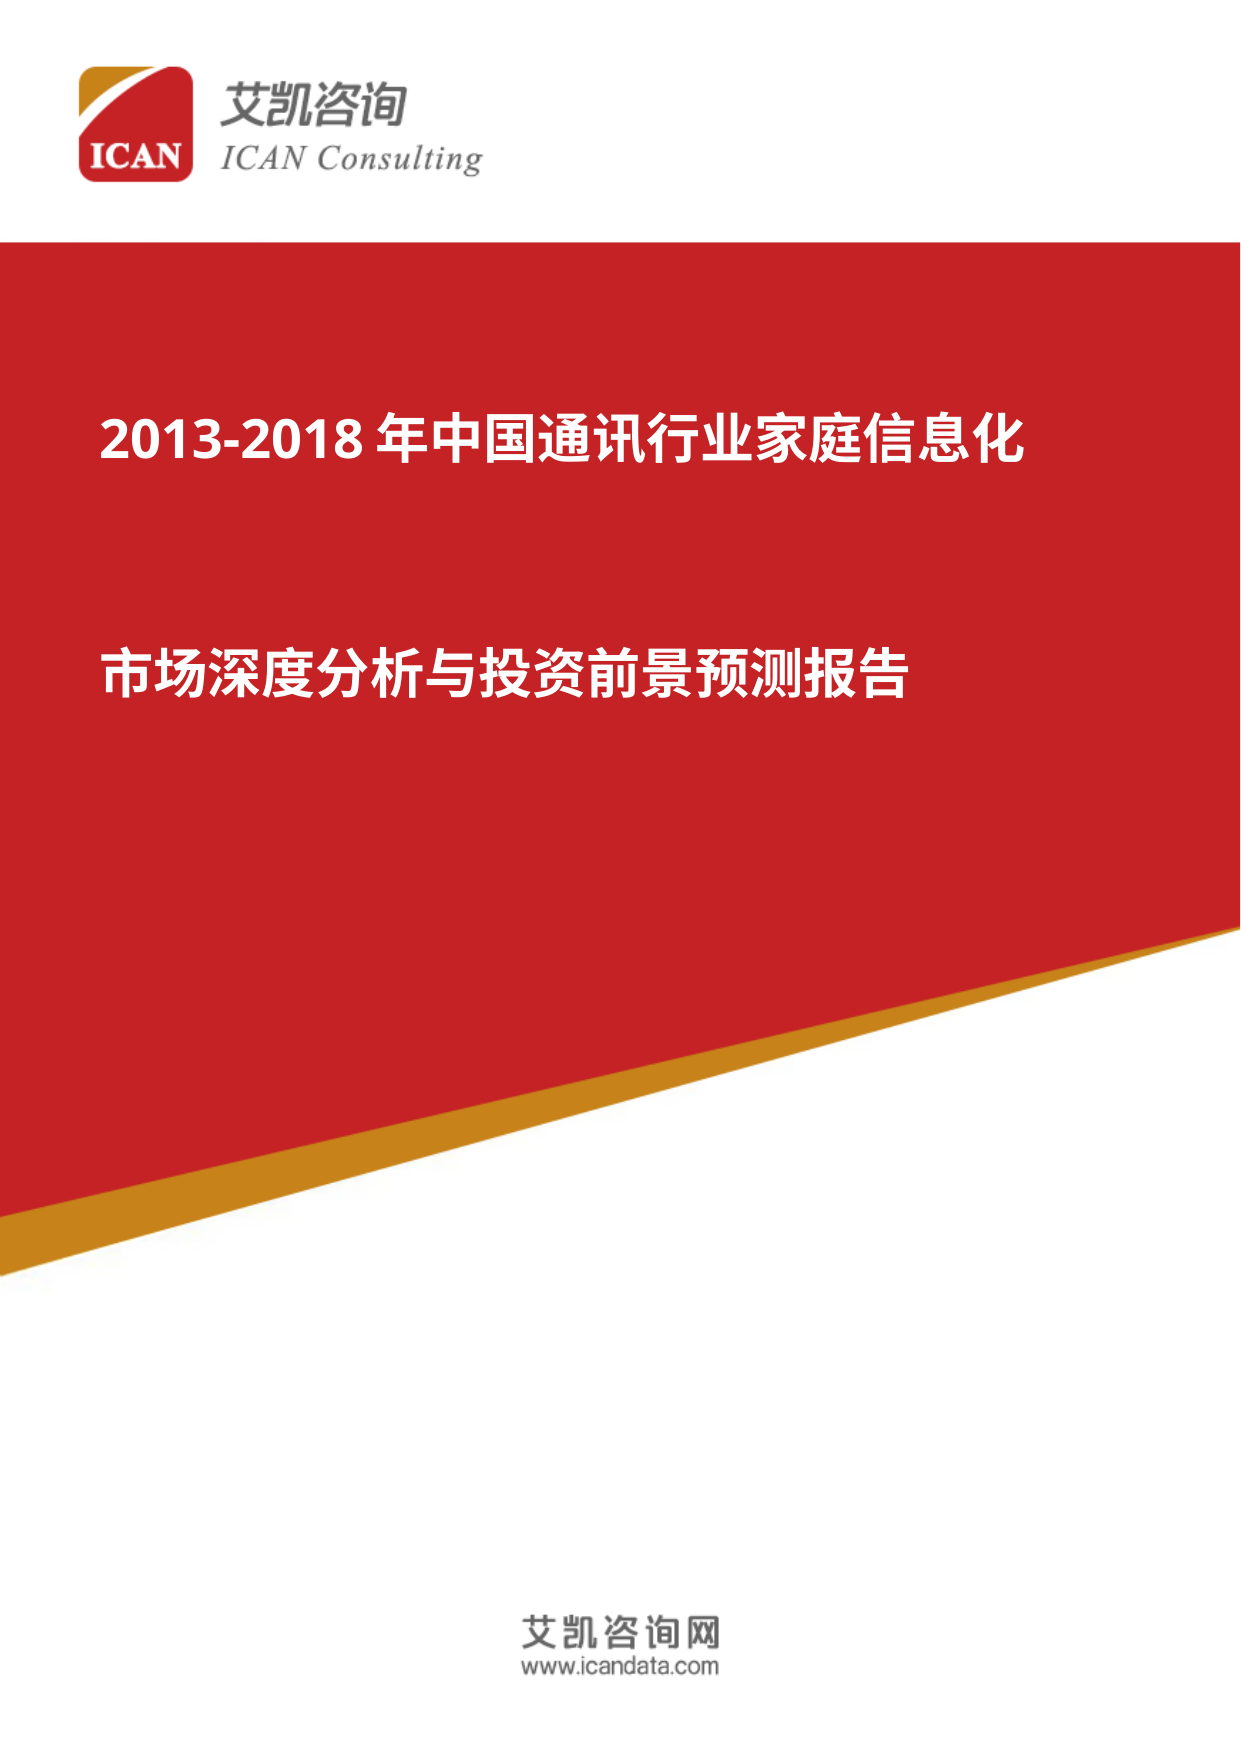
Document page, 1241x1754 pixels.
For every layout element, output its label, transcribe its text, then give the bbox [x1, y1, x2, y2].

subtitle 2013-2018年中国通讯行业家庭信息化市场深度分析与投资前景预测报告 [99, 386, 1053, 718]
picture [0, 5, 1241, 1754]
